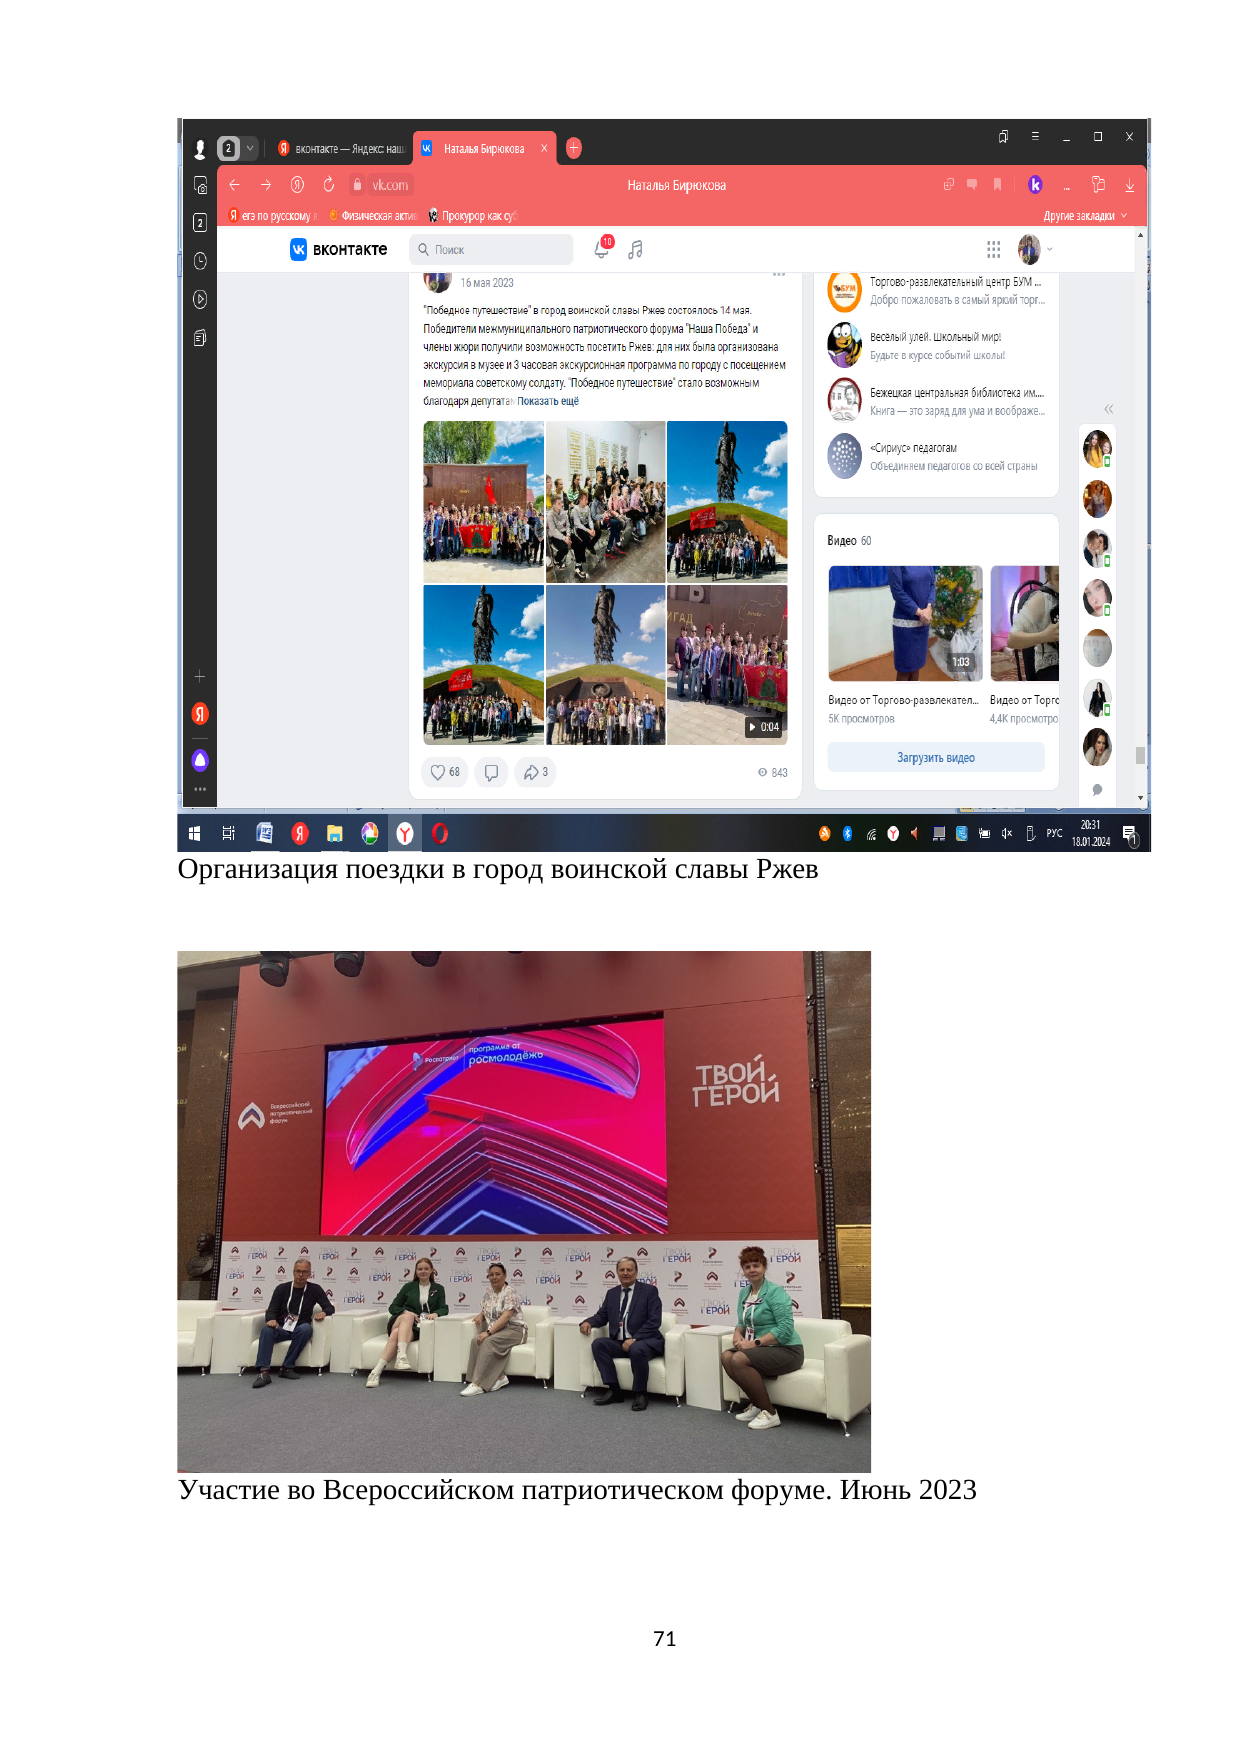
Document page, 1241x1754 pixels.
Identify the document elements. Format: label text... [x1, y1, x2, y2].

picture [177, 118, 1152, 852]
text Участие во Всероссийском патриотическом форуме. Июнь 2023 [177, 1472, 1152, 1506]
text Организация поездки в город воинской славы Ржев [177, 852, 1152, 885]
picture [177, 951, 872, 1473]
